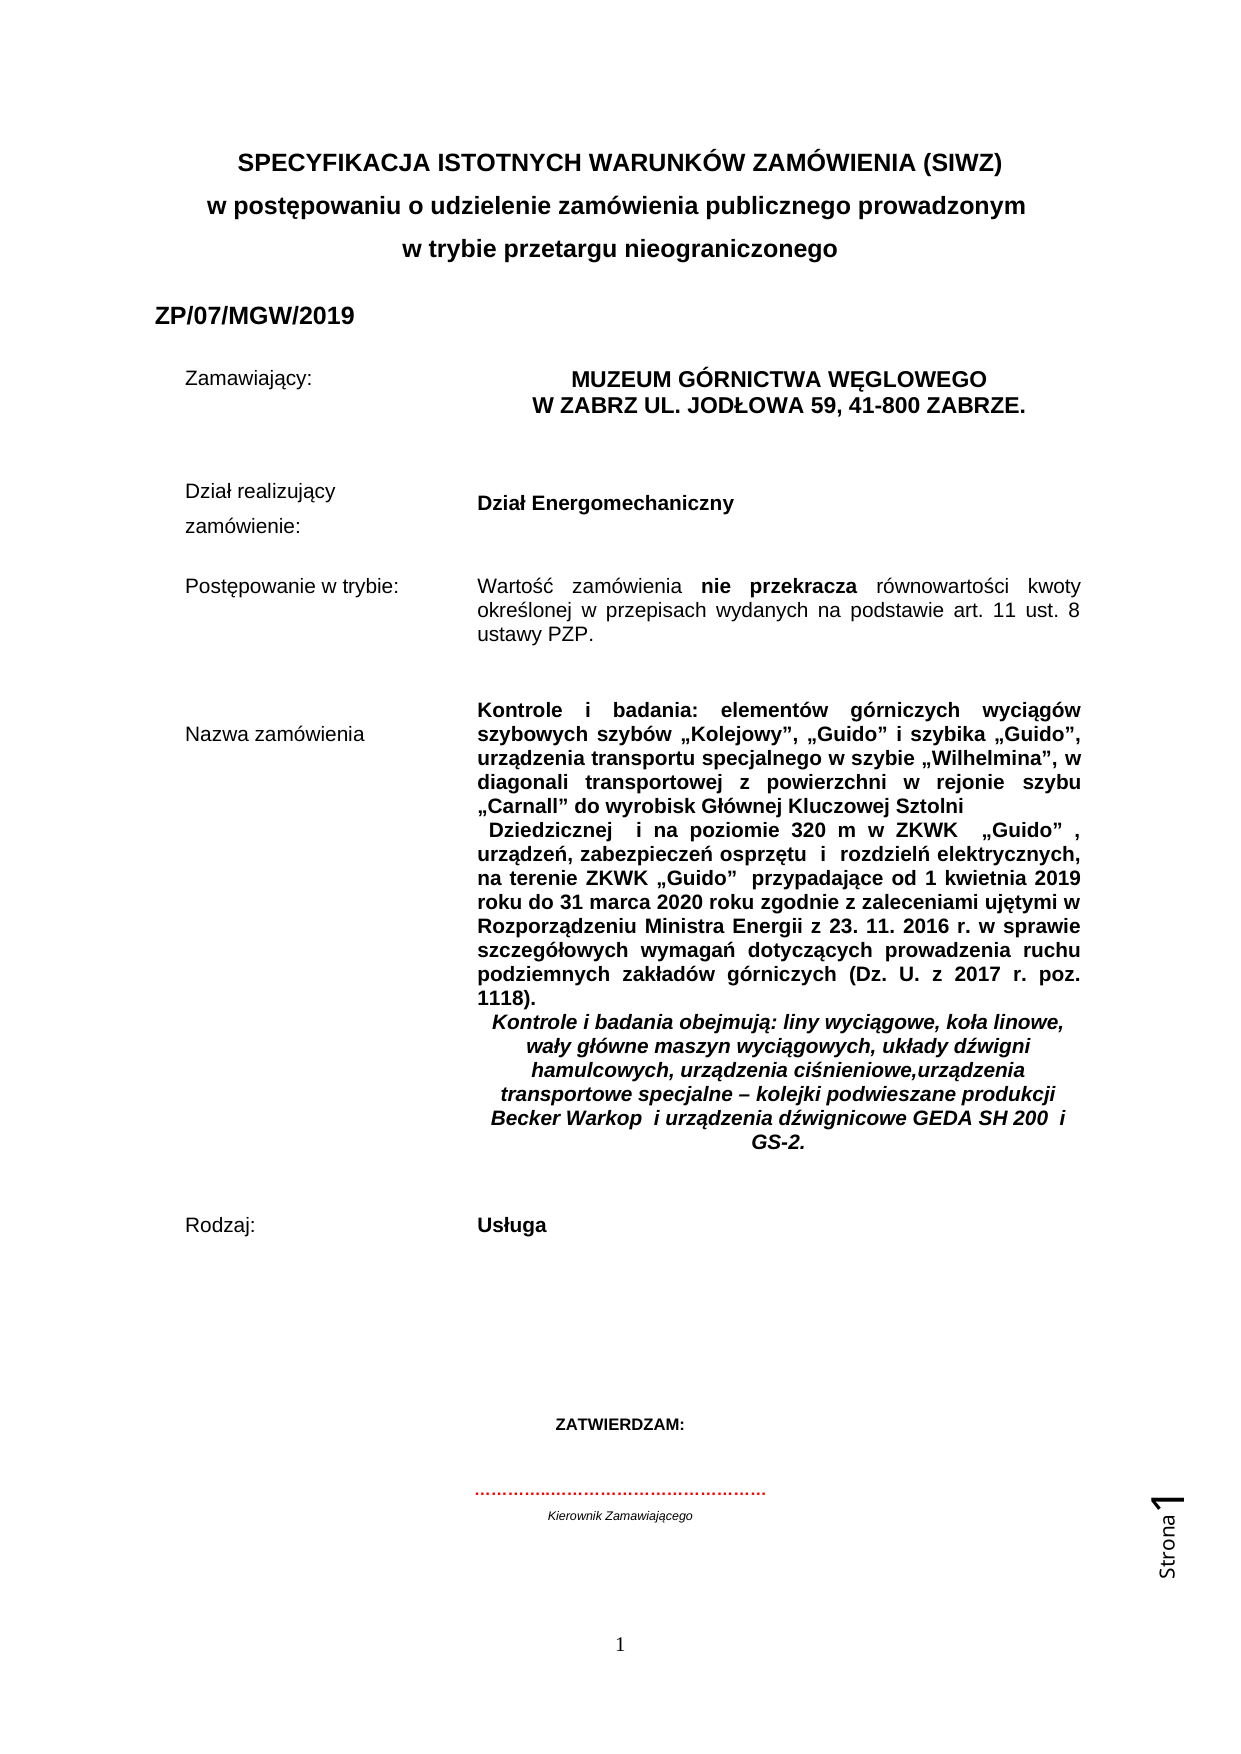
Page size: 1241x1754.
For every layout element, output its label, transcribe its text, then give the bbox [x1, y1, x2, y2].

text ZP/07/MGW/2019 [148, 301, 1092, 330]
table_cell Kontrole i badania: elementów górniczych wyciągów szybowych szybów „Kolejowy”, „Guido” i szybika „Guido”, urządzenia transportu specjalnego w szybie „Wilhelmina”, w diagonali transportowej z powierzchni w rejonie szybu „Carnall” do wyrobisk Głównej Kluczowej Sztolni Dziedzicznej i na poziomie 320 m w ZKWK „Guido” , urządzeń, zabezpieczeń osprzętu i rozdzielń elektrycznych, na terenie ZKWK „Guido” przypadające od 1 kwietnia 2019 roku do 31 marca 2020 roku zgodnie z zaleceniami ujętymi w Rozporządzeniu Ministra Energii z 23. 11. 2016 r. w sprawie szczegółowych wymagań dotyczących prowadzenia ruchu podziemnych zakładów górniczych (Dz. U. z 2017 r. poz. 1118). Kontrole i badania obejmują: liny wyciągowe, koła linowe, wały główne maszyn wyciągowych, układy dźwigni hamulcowych, urządzenia ciśnieniowe,urządzenia transportowe specjalne – kolejki podwieszane produkcji Becker Warkop i urządzenia dźwignicowe GEDA SH 200 i GS-2. [466, 698, 1092, 1177]
table_cell Postępowanie w trybie: [174, 574, 466, 698]
text ZATWIERDZAM: [148, 1415, 1092, 1434]
text Kierownik Zamawiającego [148, 1508, 1092, 1523]
table_cell Dział realizujący zamówienie: [174, 443, 466, 574]
title SPECYFIKACJA ISTOTNYCH WARUNKÓW ZAMÓWIENIA (SIWZ) [148, 148, 1092, 176]
title w postępowaniu o udzielenie zamówienia publicznego prowadzonym w trybie przetargu nieograniczonego [148, 191, 1092, 263]
table_header MUZEUM GÓRNICTWA WĘGLOWEGO W ZABRZ UL. JODŁOWA 59, 41-800 ZABRZE. [466, 366, 1092, 442]
table_cell Rodzaj: [174, 1178, 466, 1249]
text …………..………………………………… [148, 1479, 1092, 1499]
table_cell Nazwa zamówienia [174, 698, 466, 1177]
table_cell Usługa [466, 1178, 1092, 1249]
table_cell Dział Energomechaniczny [466, 443, 1092, 574]
table_header Zamawiający: [174, 366, 466, 442]
table_cell Wartość zamówienia nie przekracza równowartości kwoty określonej w przepisach wydanych na podstawie art. 11 ust. 8 ustawy PZP. [466, 574, 1092, 698]
